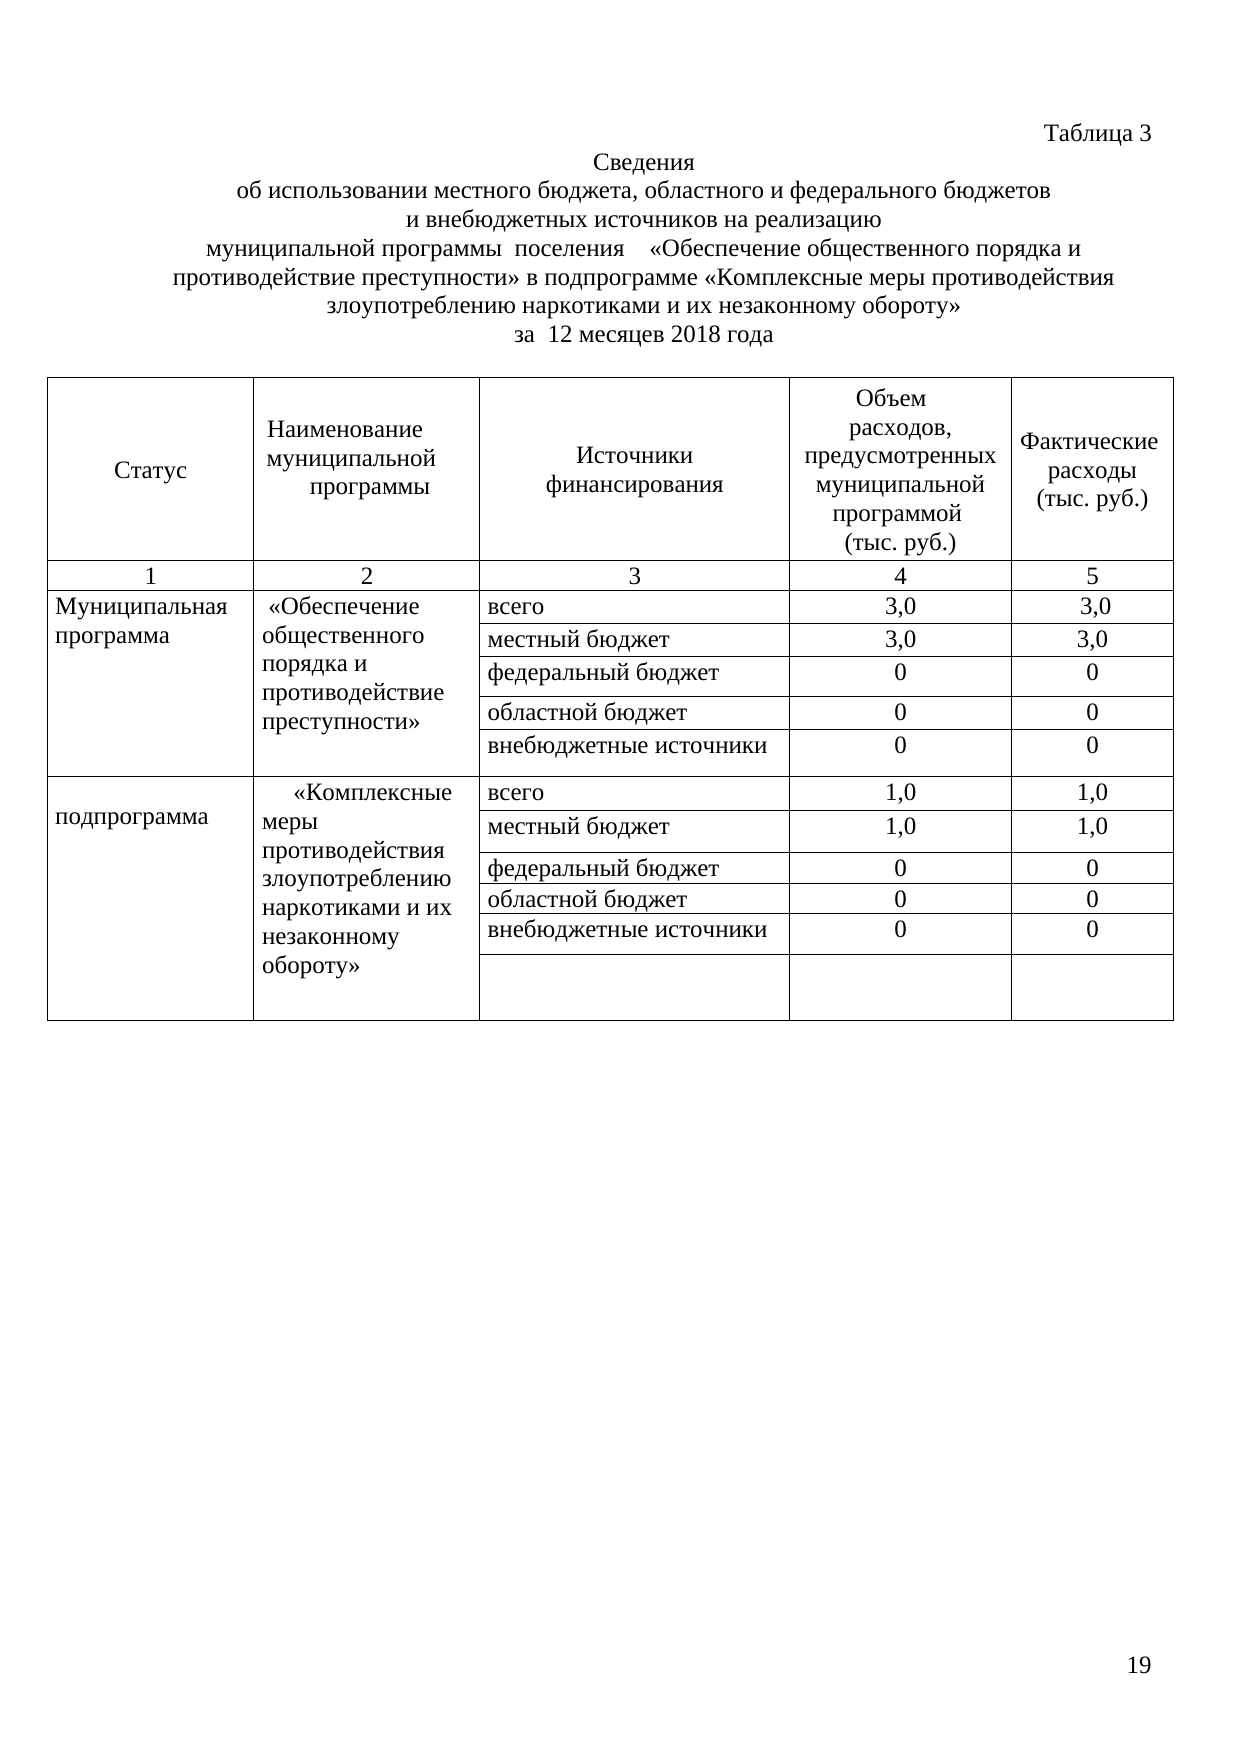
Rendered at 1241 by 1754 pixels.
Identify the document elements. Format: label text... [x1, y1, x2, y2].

table_cell внебюджетные источники [480, 914, 789, 954]
table_cell 1,0 [790, 777, 1011, 810]
table_cell внебюджетные источники [480, 730, 789, 776]
table_cell 3,0 [790, 624, 1011, 656]
table_cell областной бюджет [480, 697, 789, 729]
table_cell Муниципальная программа [48, 591, 253, 776]
table_cell 0 [1012, 914, 1173, 954]
table_cell 0 [1012, 730, 1173, 776]
table_cell [790, 955, 1011, 1020]
table_cell всего [480, 777, 789, 810]
table_cell 3,0 [1012, 591, 1173, 623]
table_cell областной бюджет [480, 884, 789, 913]
table_cell 0 [1012, 657, 1173, 696]
table_header Источники финансирования [480, 378, 789, 560]
table_cell [480, 955, 789, 1020]
text муниципальной программы поселения «Обеспечение общественного порядка и противодействие преступности» в подпрограмме «Комплексные меры противодействия злоупотреблению наркотиками и их незаконному обороту» [136, 233, 1152, 319]
table_cell 0 [790, 730, 1011, 776]
text Сведения [136, 147, 1152, 176]
table_cell федеральный бюджет [480, 657, 789, 696]
table_header Статус [48, 378, 253, 560]
table_cell 1,0 [1012, 777, 1173, 810]
table_cell всего [480, 591, 789, 623]
text об использовании местного бюджета, областного и федерального бюджетов [136, 176, 1152, 204]
table_cell местный бюджет [480, 624, 789, 656]
table_cell местный бюджет [480, 811, 789, 852]
table_cell 0 [1012, 853, 1173, 883]
text Таблица 3 [136, 118, 1152, 147]
text за 12 месяцев 2018 года [136, 319, 1152, 348]
table_header Наименование муниципальной программы [254, 378, 479, 560]
table_cell федеральный бюджет [480, 853, 789, 883]
table_header Объем расходов, предусмотренных муниципальной программой (тыс. руб.) [790, 378, 1011, 560]
table_cell [1012, 955, 1173, 1020]
table_cell 1 [48, 561, 253, 590]
table_cell «Комплексные меры противодействия злоупотреблению наркотиками и их незаконному обороту» [254, 777, 479, 1020]
table_cell 2 [254, 561, 479, 590]
table_cell 1,0 [1012, 811, 1173, 852]
table_cell 5 [1012, 561, 1173, 590]
table_cell 4 [790, 561, 1011, 590]
table_cell 0 [790, 853, 1011, 883]
table_cell 0 [790, 884, 1011, 913]
table_cell 3 [480, 561, 789, 590]
table_cell 1,0 [790, 811, 1011, 852]
table_cell 0 [1012, 697, 1173, 729]
table_cell 3,0 [1012, 624, 1173, 656]
table_cell «Обеспечение общественного порядка и противодействие преступности» [254, 591, 479, 776]
table_cell 0 [790, 914, 1011, 954]
table_cell 3,0 [790, 591, 1011, 623]
table_cell подпрограмма [48, 777, 253, 1020]
table_cell 0 [790, 657, 1011, 696]
table_cell 0 [1012, 884, 1173, 913]
table_cell 0 [790, 697, 1011, 729]
text и внебюджетных источников на реализацию [136, 204, 1152, 233]
table_header Фактические расходы (тыс. руб.) [1012, 378, 1173, 560]
